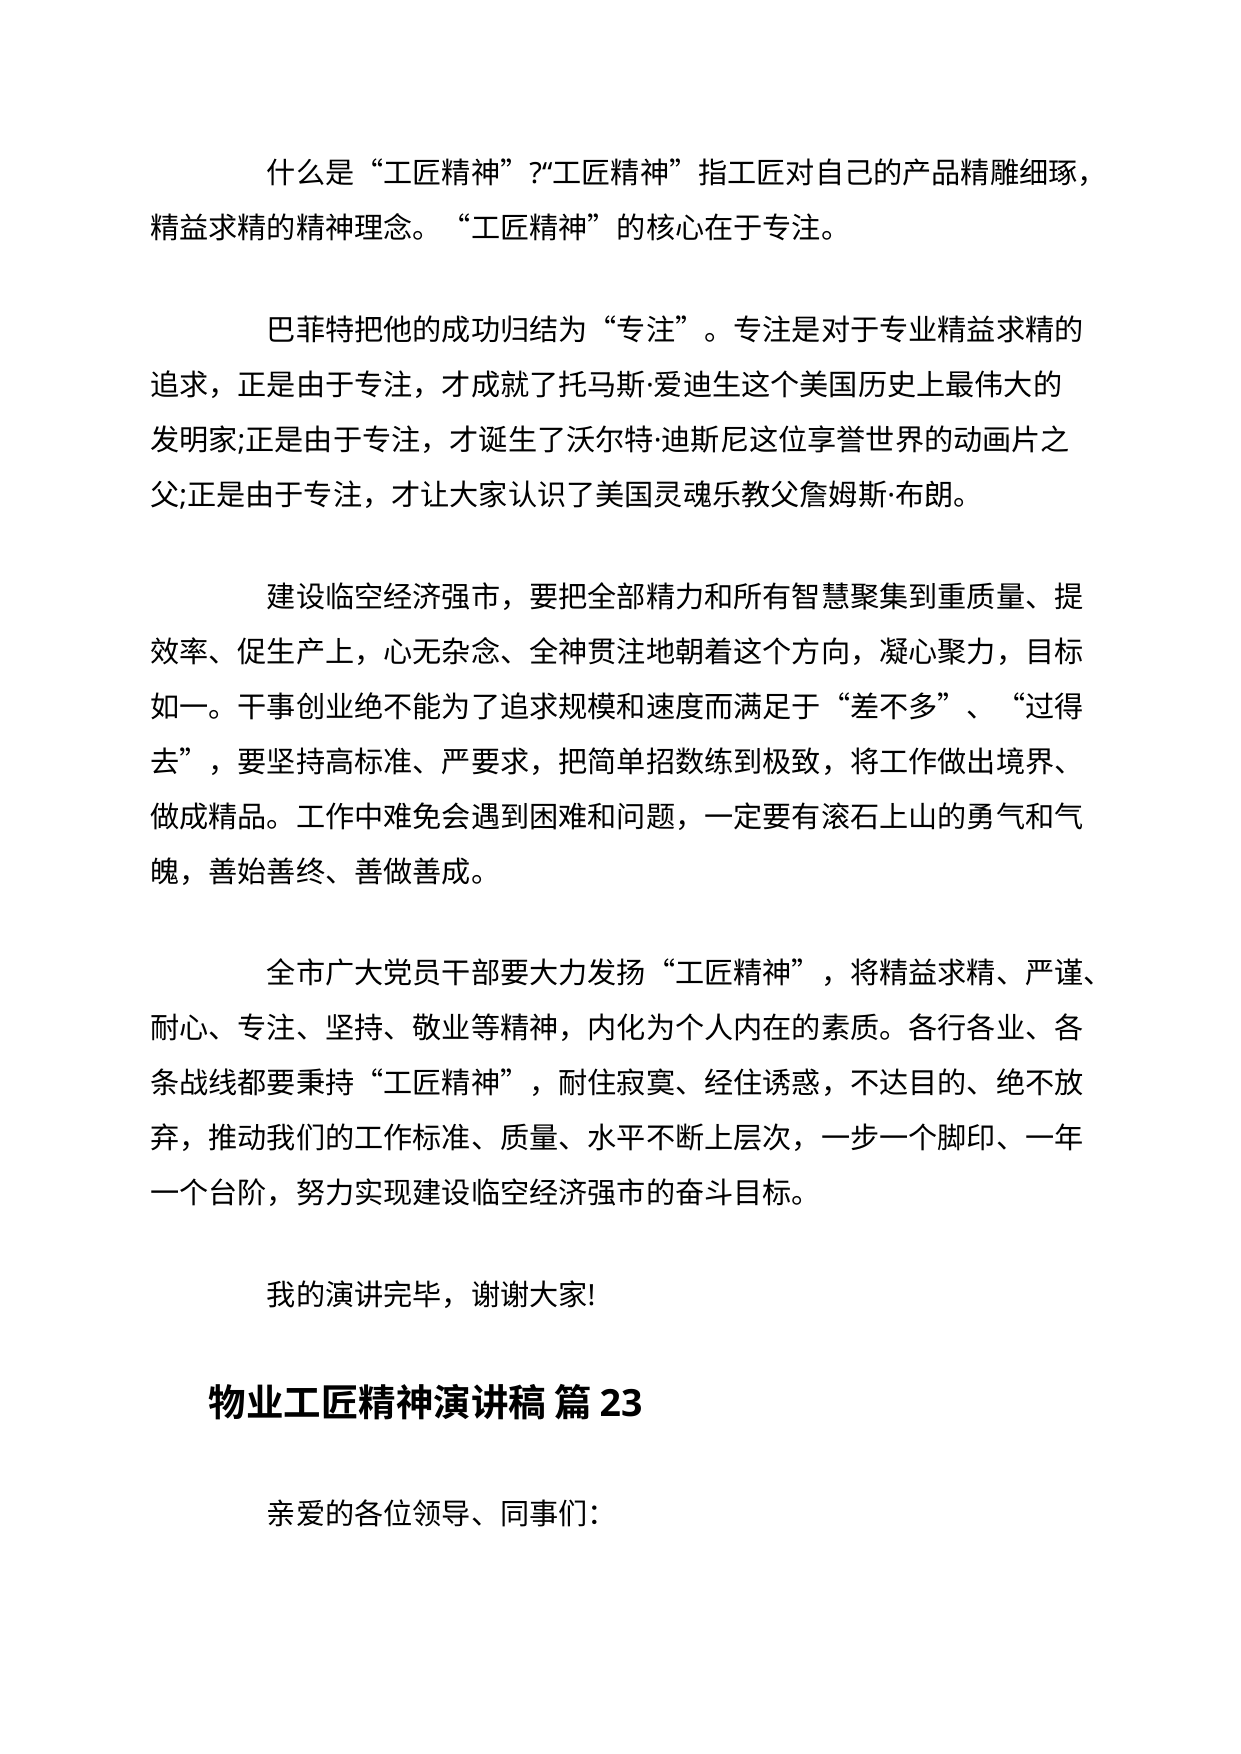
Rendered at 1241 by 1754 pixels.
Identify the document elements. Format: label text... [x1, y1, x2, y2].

text 我的演讲完毕，谢谢大家! [150, 1271, 1090, 1314]
text 全市广大党员干部要大力发扬“工匠精神”，将精益求精、严谨、耐心、专注、坚持、敬业等精神，内化为个人内在的素质。各行各业、各条战线都要秉持“工匠精神”，耐住寂寞、经住诱惑，不达目的、绝不放弃，推动我们的工作标准、质量、水平不断上层次，一步一个脚印、一年一个台阶，努力实现建设临空经济强市的奋斗目标。 [150, 950, 1090, 1212]
text 什么是“工匠精神”?“工匠精神”指工匠对自己的产品精雕细琢，精益求精的精神理念。“工匠精神”的核心在于专注。 [150, 150, 1090, 247]
text 物业工匠精神演讲稿 篇23 [150, 1373, 1090, 1428]
text 建设临空经济强市，要把全部精力和所有智慧聚集到重质量、提效率、促生产上，心无杂念、全神贯注地朝着这个方向，凝心聚力，目标如一。干事创业绝不能为了追求规模和速度而满足于“差不多”、“过得去”，要坚持高标准、严要求，把简单招数练到极致，将工作做出境界、做成精品。工作中难免会遇到困难和问题，一定要有滚石上山的勇气和气魄，善始善终、善做善成。 [150, 574, 1090, 890]
text 巴菲特把他的成功归结为“专注”。专注是对于专业精益求精的追求，正是由于专注，才成就了托马斯·爱迪生这个美国历史上最伟大的发明家;正是由于专注，才诞生了沃尔特·迪斯尼这位享誉世界的动画片之父;正是由于专注，才让大家认识了美国灵魂乐教父詹姆斯·布朗。 [150, 307, 1090, 514]
text 亲爱的各位领导、同事们： [150, 1491, 1090, 1533]
